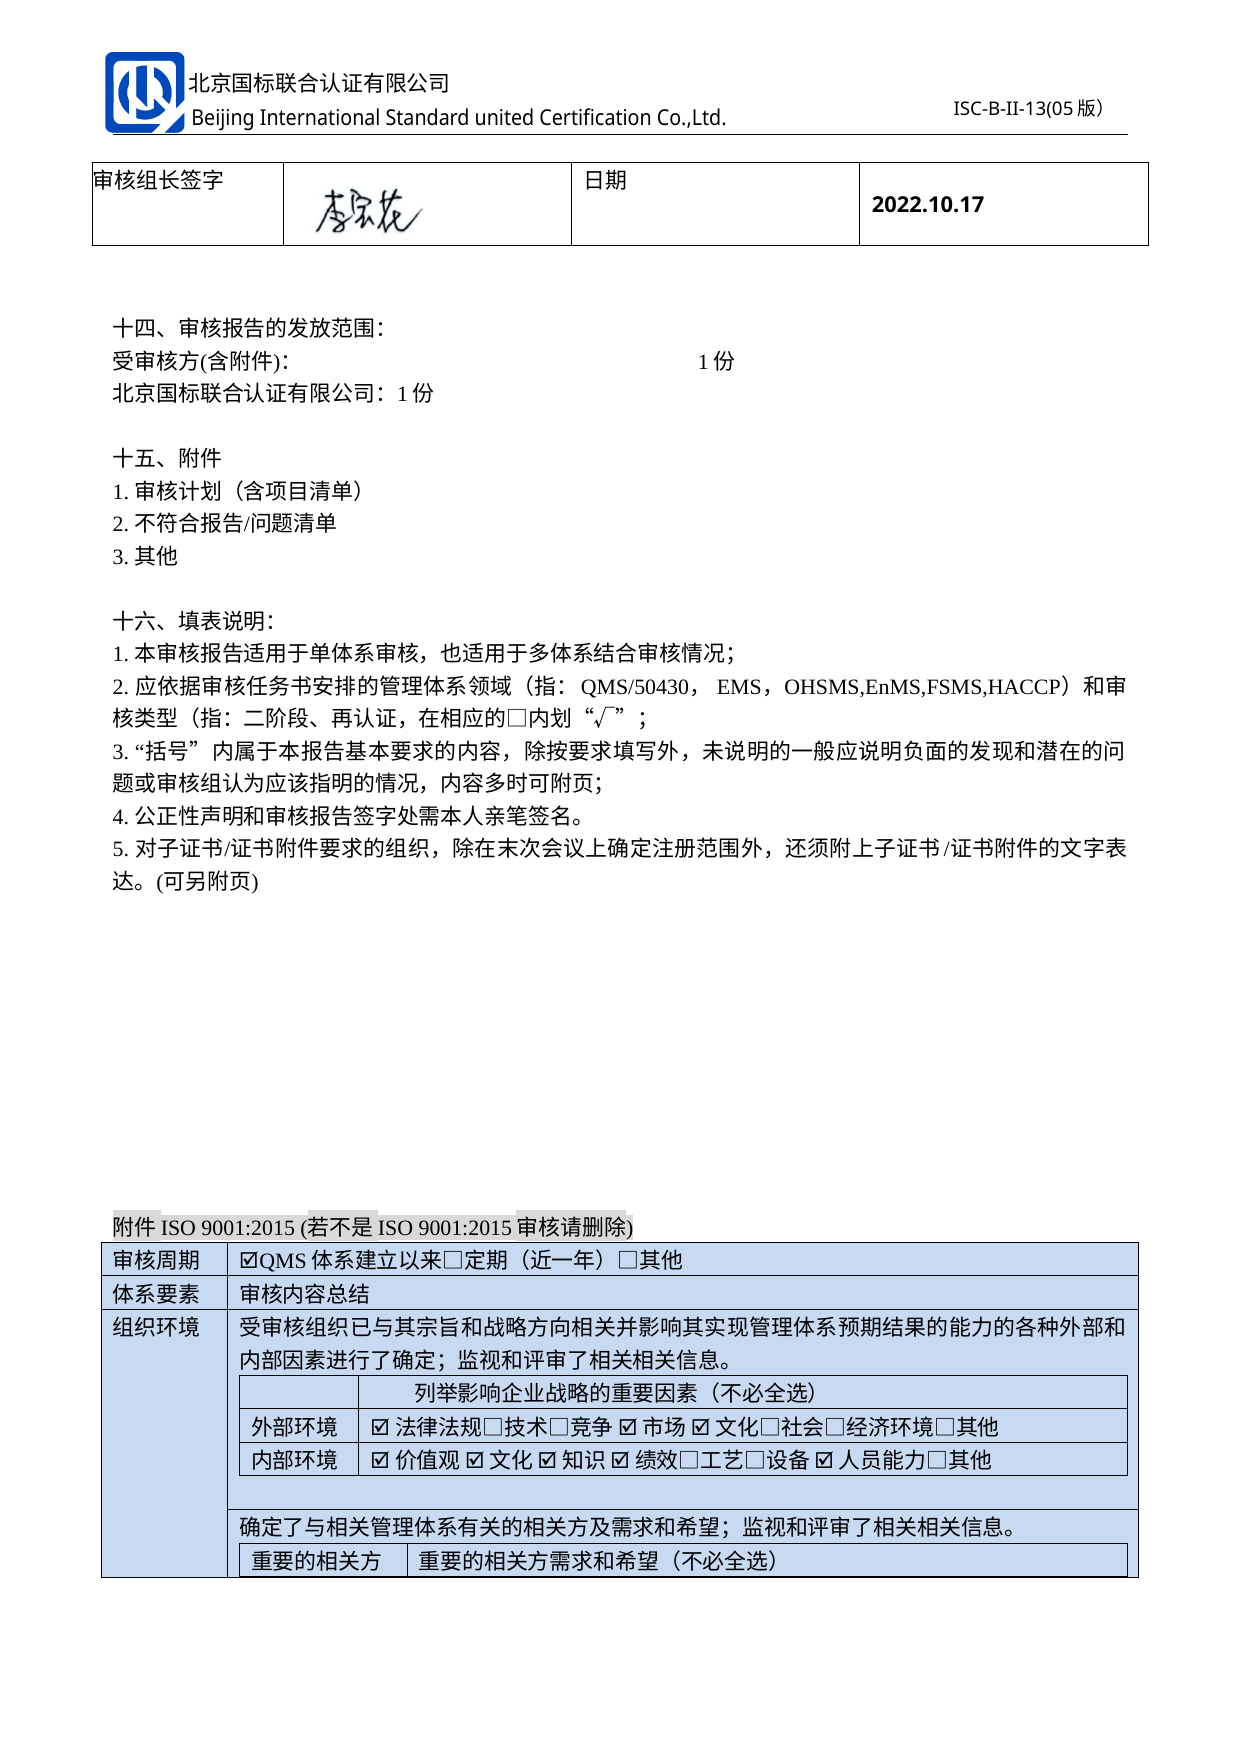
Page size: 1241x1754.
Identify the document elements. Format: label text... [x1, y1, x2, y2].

text 2. 不符合报告/问题清单 [112, 506, 1128, 538]
picture [307, 180, 430, 239]
table_cell 组织环境 [102, 1310, 227, 1577]
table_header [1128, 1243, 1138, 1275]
text 4. 公正性声明和审核报告签字处需本人亲笔签名。 [112, 798, 1128, 831]
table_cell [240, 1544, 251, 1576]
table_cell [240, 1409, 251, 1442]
text 十五、附件 [112, 441, 1128, 473]
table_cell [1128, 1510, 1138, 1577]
text 受审核方(含附件)： 1份 [112, 343, 1128, 376]
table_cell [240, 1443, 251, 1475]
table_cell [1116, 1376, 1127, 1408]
text 1. 审核计划（含项目清单） [112, 473, 1128, 506]
table_cell [284, 163, 571, 245]
text 2. 应依据审核任务书安排的管理体系领域（指：QMS/50430， EMS，OHSMS,EnMS,FSMS,HACCP）和审核类型（指：二阶段、再认证，在相应的□内划“√”； [112, 668, 1128, 733]
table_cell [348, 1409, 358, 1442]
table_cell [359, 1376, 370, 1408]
text 3. “括号”内属于本报告基本要求的内容，除按要求填写外，未说明的一般应说明负面的发现和潜在的问题或审核组认为应该指明的情况，内容多时可附页； [112, 733, 1128, 798]
text 附件ISO 9001:2015 (若不是ISO 9001:2015审核请删除) [112, 1209, 1128, 1242]
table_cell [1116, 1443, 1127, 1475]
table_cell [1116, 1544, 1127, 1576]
text 十四、审核报告的发放范围： [112, 311, 1128, 343]
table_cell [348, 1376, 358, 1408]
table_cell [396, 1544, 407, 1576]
text 1. 本审核报告适用于单体系审核，也适用于多体系结合审核情况； [112, 636, 1128, 668]
text 北京国标联合认证有限公司：1份 [112, 376, 1128, 408]
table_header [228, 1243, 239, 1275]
table_cell 2022.10.17 [860, 163, 1148, 245]
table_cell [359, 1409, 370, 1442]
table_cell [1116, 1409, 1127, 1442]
table_cell 审核组长签字 [93, 163, 283, 245]
picture [105, 52, 185, 133]
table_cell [228, 1510, 239, 1577]
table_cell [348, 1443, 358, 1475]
text 十六、填表说明： [112, 603, 1128, 636]
table_cell 日期 [572, 163, 859, 245]
text 5. 对子证书/证书附件要求的组织，除在末次会议上确定注册范围外，还须附上子证书/证书附件的文字表达。(可另附页) [112, 831, 1128, 896]
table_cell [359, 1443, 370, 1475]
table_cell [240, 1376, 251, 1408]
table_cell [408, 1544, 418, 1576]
text 3. 其他 [112, 538, 1128, 571]
